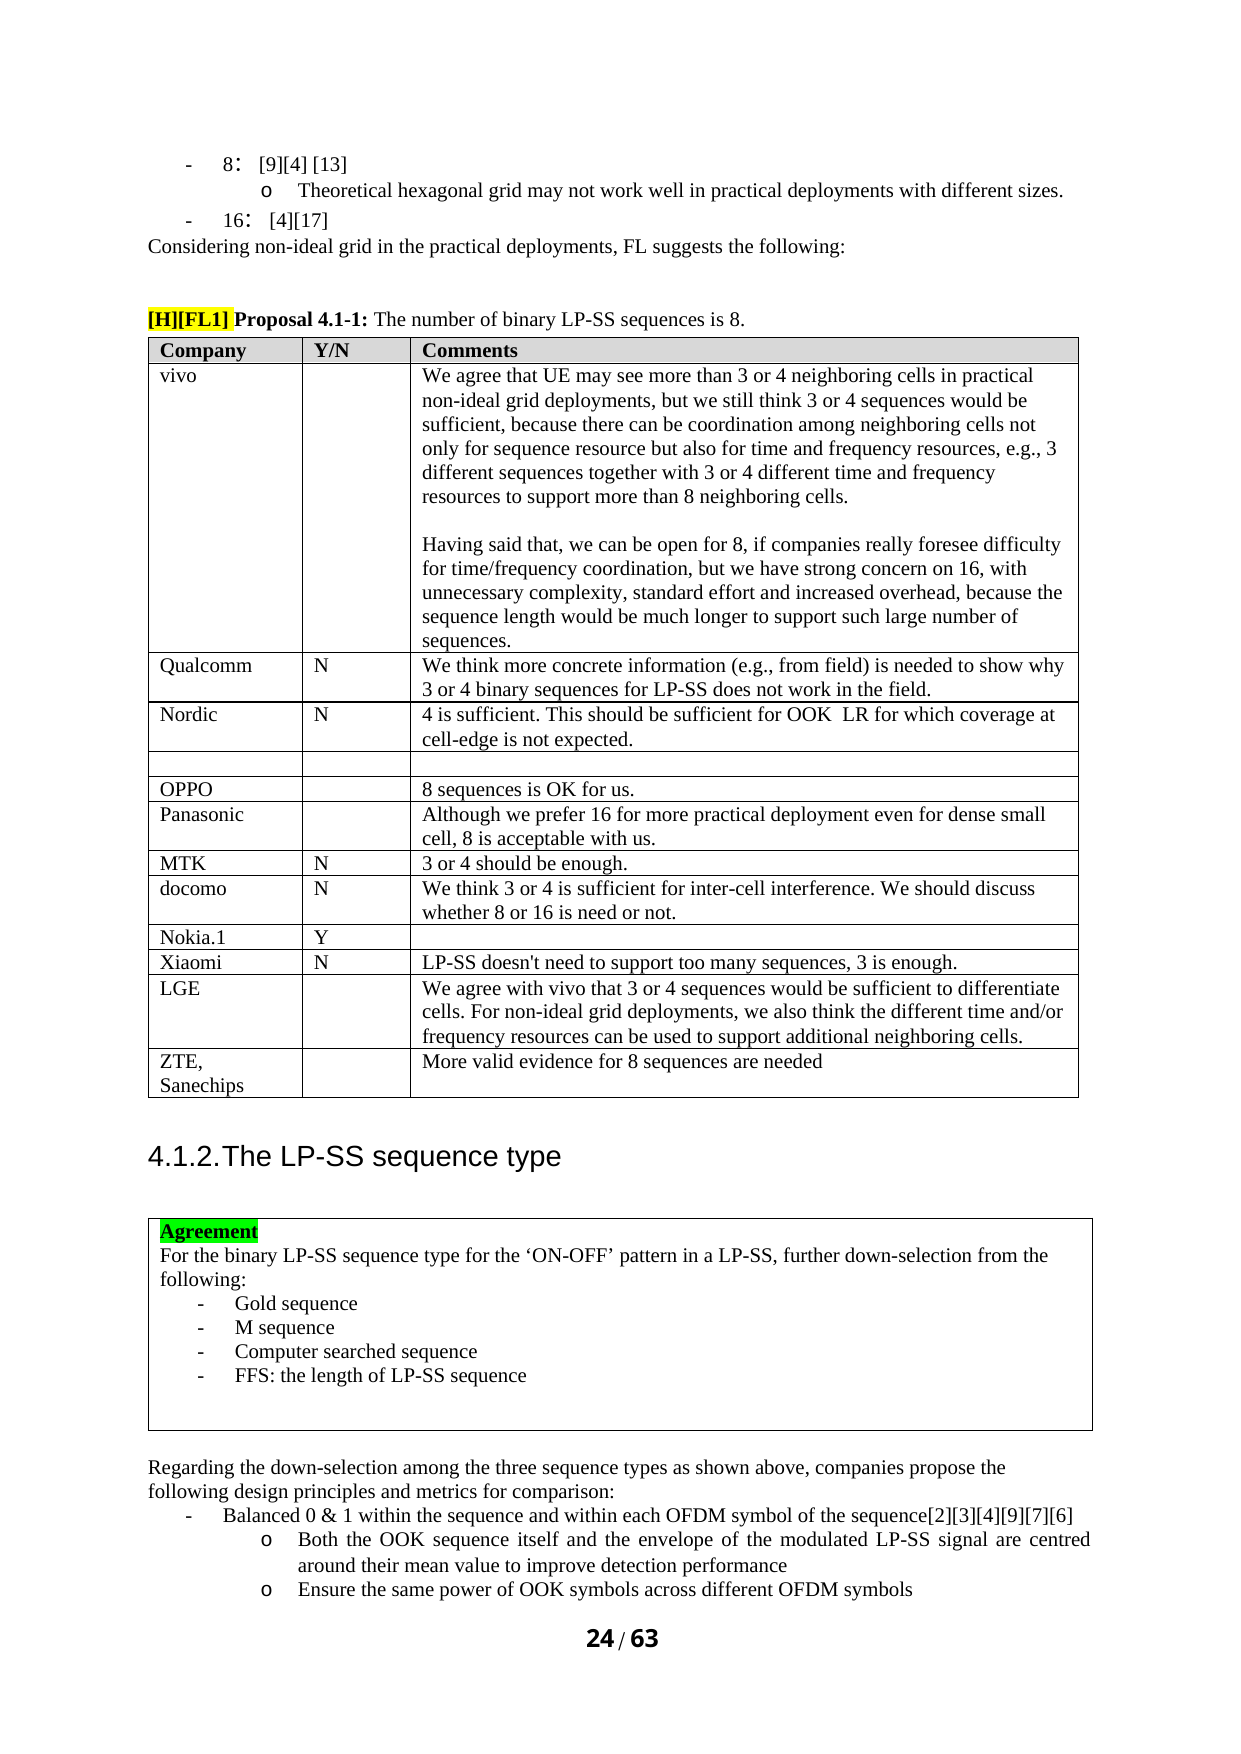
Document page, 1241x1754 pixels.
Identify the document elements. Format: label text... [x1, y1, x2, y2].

table_cell [303, 1049, 410, 1097]
table_cell We think more concrete information (e.g., from field) is needed to show why 3 or 4 binary sequences for LP-SS does not work in the field. [411, 653, 1078, 701]
table_cell ZTE, Sanechips [149, 1049, 302, 1097]
list Balanced 0 & 1 within the sequence and within each OFDM symbol of the sequence[2][3][4][9][7][6] [185, 1503, 1092, 1527]
table_cell N [303, 653, 410, 701]
list Both the OOK sequence itself and the envelope of the modulated LP-SS signal are centred around their mean value to improve detection performance [260, 1527, 1092, 1577]
table_cell N [303, 876, 410, 924]
table_cell We agree that UE may see more than 3 or 4 neighboring cells in practical non-ideal grid deployments, but we still think 3 or 4 sequences would be sufficient, because there can be coordination among neighboring cells not only for sequence resource but also for time and frequency resources, e.g., 3 different sequences together with 3 or 4 different time and frequency resources to support more than 8 neighboring cells. Having said that, we can be open for 8, if companies really foresee difficulty for time/frequency coordination, but we have strong concern on 16, with unnecessary complexity, standard effort and increased overhead, because the sequence length would be much longer to support such large number of sequences. [411, 364, 1078, 652]
table_cell LGE [149, 975, 302, 1048]
table_cell [303, 364, 410, 652]
table_cell Nokia.1 [149, 925, 302, 949]
list Ensure the same power of OOK symbols across different OFDM symbols [260, 1577, 1092, 1603]
table_cell 8 sequences is OK for us. [411, 777, 1078, 801]
table_cell docomo [149, 876, 302, 924]
table_cell OPPO [149, 777, 302, 801]
table_cell [411, 925, 1078, 949]
table_header Y/N [303, 338, 410, 362]
table_cell MTK [149, 851, 302, 875]
table_header Comments [411, 338, 1078, 362]
table_cell Panasonic [149, 802, 302, 850]
table_cell N [303, 950, 410, 974]
table_cell Y [303, 925, 410, 949]
table_cell [303, 777, 410, 801]
table_cell [149, 752, 302, 776]
text Considering non-ideal grid in the practical deployments, FL suggests the following: [148, 234, 1092, 258]
table_cell 4 is sufficient. This should be sufficient for OOK LR for which coverage at cell-edge is not expected. [411, 703, 1078, 751]
table_cell We think 3 or 4 is sufficient for inter-cell interference. We should discuss whether 8 or 16 is need or not. [411, 876, 1078, 924]
table_cell We agree with vivo that 3 or 4 sequences would be sufficient to differentiate cells. For non-ideal grid deployments, we also think the different time and/or frequency resources can be used to support additional neighboring cells. [411, 975, 1078, 1048]
text Regarding the down-selection among the three sequence types as shown above, companies propose the following design principles and metrics for comparison: [148, 1455, 1092, 1503]
table_cell LP-SS doesn't need to support too many sequences, 3 is enough. [411, 950, 1078, 974]
table_cell [303, 802, 410, 850]
table_header Company [149, 338, 302, 362]
table_cell [303, 975, 410, 1048]
table_cell Although we prefer 16 for more practical deployment even for dense small cell, 8 is acceptable with us. [411, 802, 1078, 850]
table_header Agreement For the binary LP-SS sequence type for the ‘ON-OFF’ pattern in a LP-SS, further down-selection from the following: Gold sequence M sequence Computer searched sequence FFS: the length of LP-SS sequence [149, 1219, 1092, 1430]
table_cell Nordic [149, 703, 302, 751]
table_cell Xiaomi [149, 950, 302, 974]
table_cell vivo [149, 364, 302, 652]
list 8： [9][4] [13] [185, 148, 1092, 178]
text [H][FL1] Proposal 4.1-1: The number of binary LP-SS sequences is 8. [234, 307, 1092, 331]
subtitle The LP-SS sequence type [148, 1139, 1092, 1172]
list 16： [4][17] [185, 204, 1092, 234]
table_cell [303, 752, 410, 776]
table_cell N [303, 703, 410, 751]
table_cell N [303, 851, 410, 875]
table_cell [411, 752, 1078, 776]
list Theoretical hexagonal grid may not work well in practical deployments with different sizes. [260, 178, 1092, 204]
table_cell More valid evidence for 8 sequences are needed [411, 1049, 1078, 1097]
table_cell 3 or 4 should be enough. [411, 851, 1078, 875]
table_cell Qualcomm [149, 653, 302, 701]
